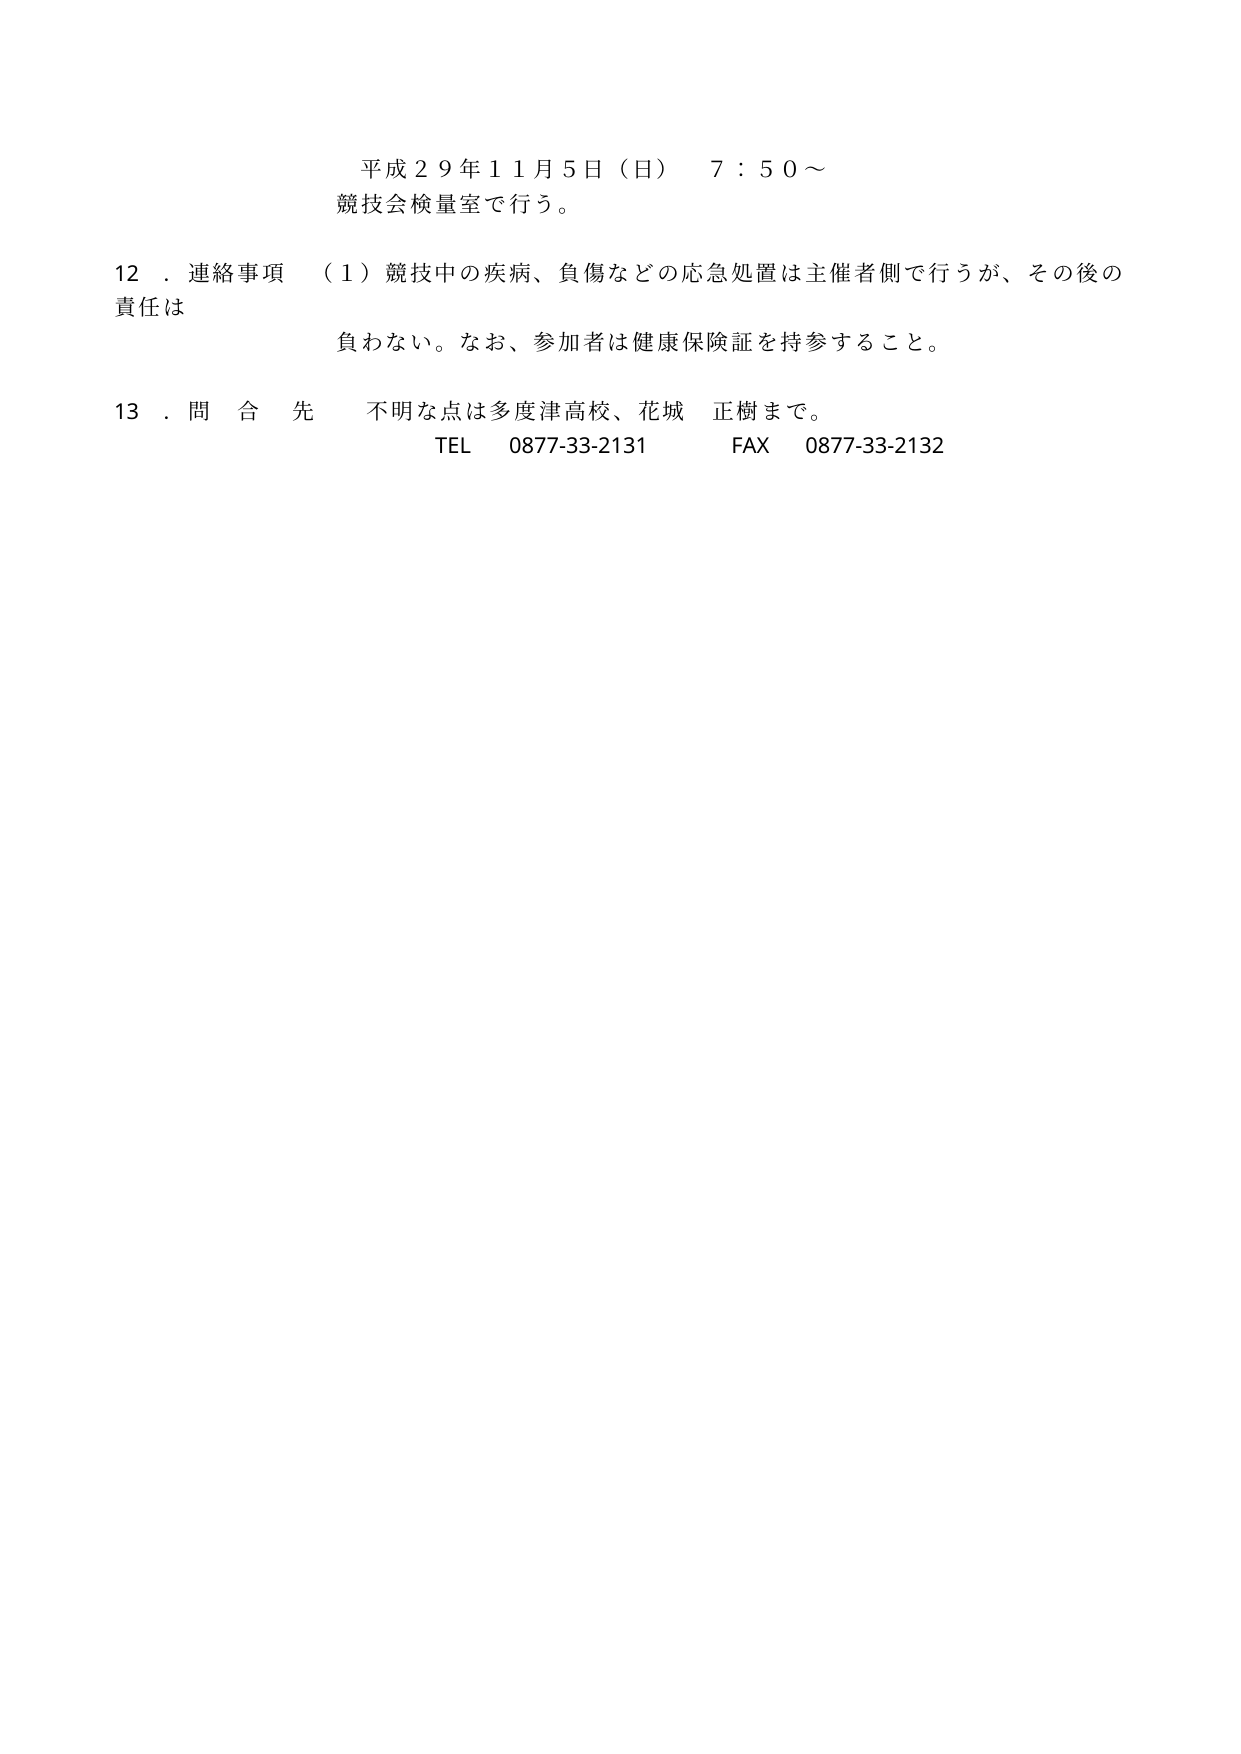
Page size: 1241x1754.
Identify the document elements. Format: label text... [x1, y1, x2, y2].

text 平成２９年１１月５日（日） ７：５０～ [114, 151, 1126, 185]
text 負わない。なお、参加者は健康保険証を持参すること。 [114, 324, 1126, 358]
text TEL 0877-33-2131 FAX 0877-33-2132 [114, 427, 1126, 462]
text 12．連絡事項 （１）競技中の疾病、負傷などの応急処置は主催者側で行うが、その後の責任は [114, 254, 1126, 324]
text 13．問合先 不明な点は多度津高校、花城 正樹まで。 [114, 393, 1126, 427]
text 競技会検量室で行う。 [114, 185, 1126, 220]
